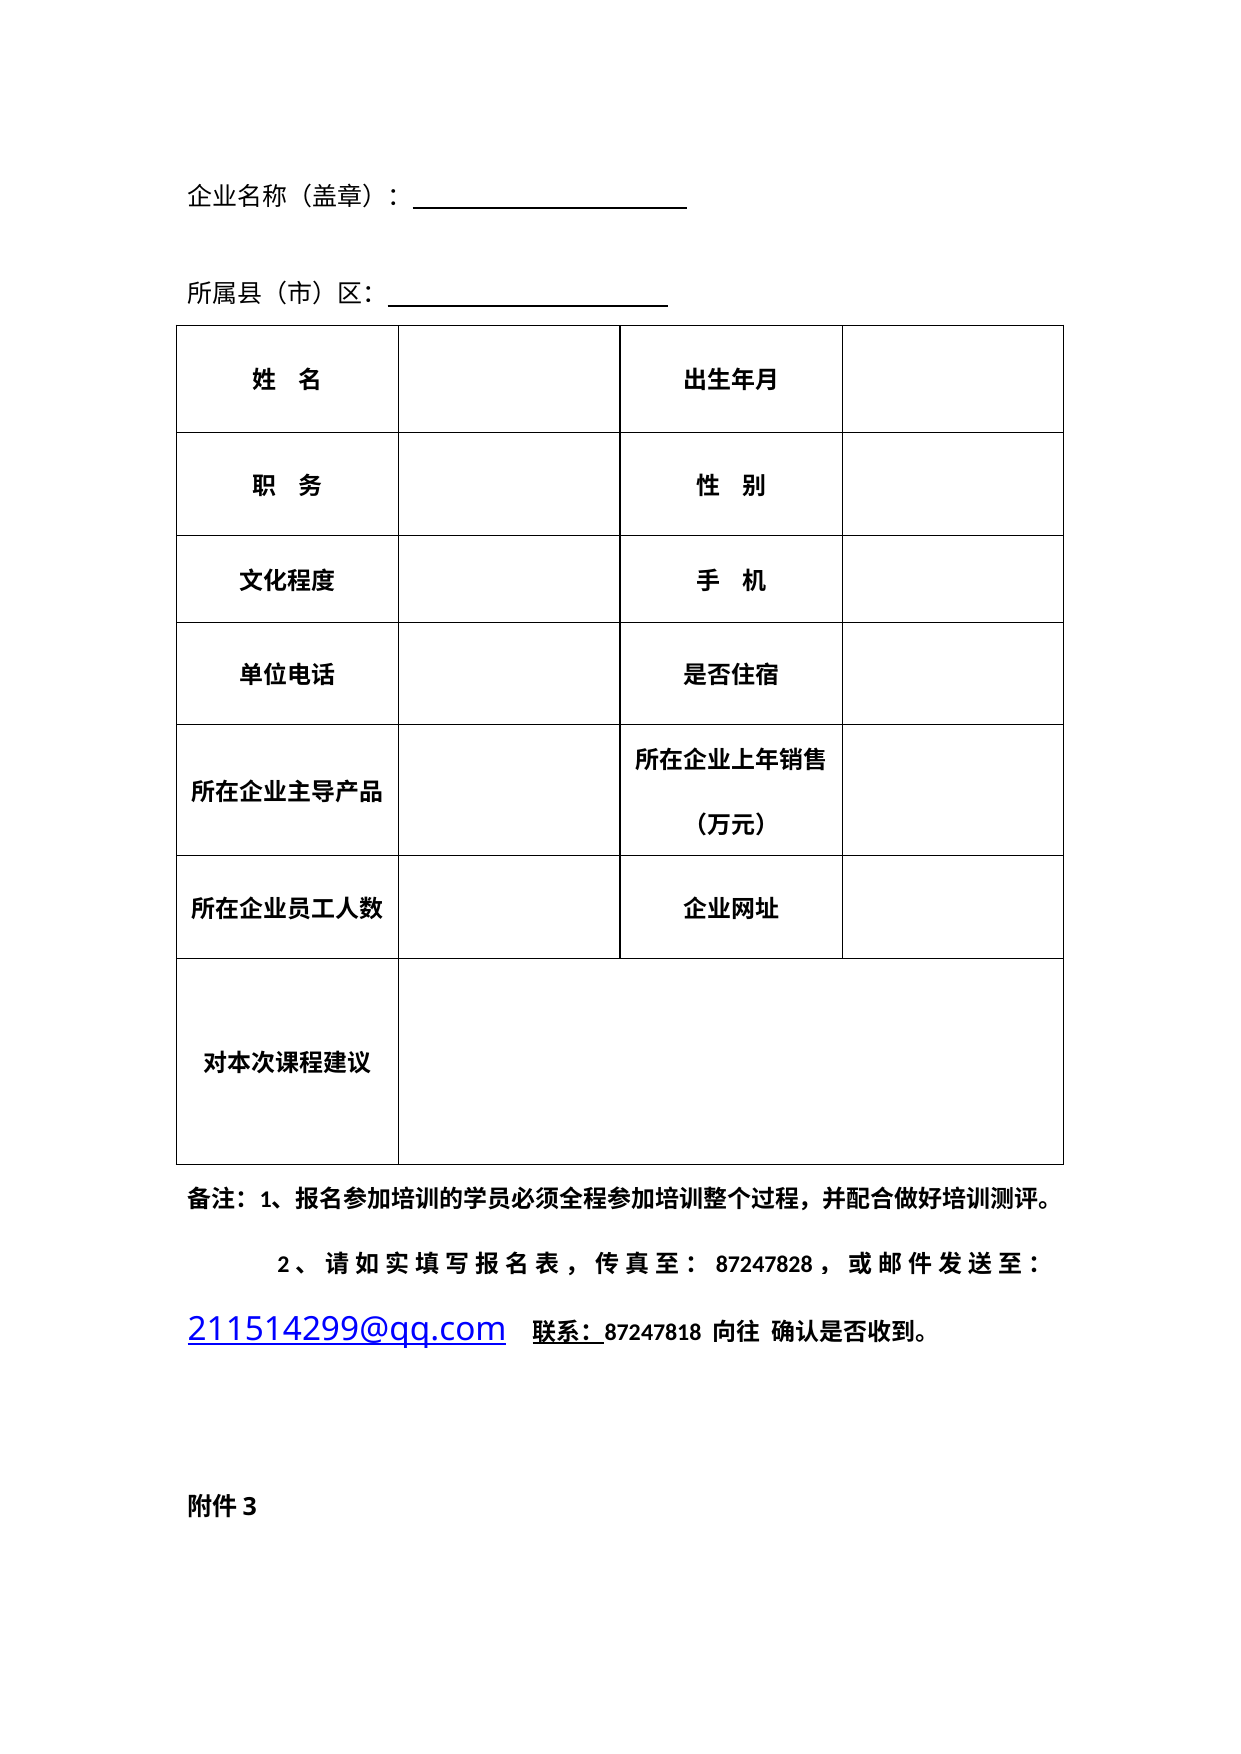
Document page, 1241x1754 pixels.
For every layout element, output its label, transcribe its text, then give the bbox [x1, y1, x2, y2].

table_cell [399, 433, 619, 535]
table_cell 企业网址 [621, 856, 842, 958]
table_header 出生年月 [621, 326, 842, 432]
table_cell [843, 536, 1063, 622]
table_cell [399, 725, 619, 855]
table_header [843, 326, 1063, 432]
table_cell [399, 623, 619, 724]
table_cell [843, 725, 1063, 855]
table_cell 所在企业主导产品 [177, 725, 398, 855]
text 企业名称（盖章）： [187, 162, 1053, 227]
table_cell 性 别 [621, 433, 842, 535]
table_header [399, 326, 619, 432]
table_cell [399, 856, 619, 958]
table_cell [843, 623, 1063, 724]
table_cell 对本次课程建议 [177, 959, 398, 1163]
table_cell 单位电话 [177, 623, 398, 724]
table_cell 所在企业上年销售（万元） [621, 725, 842, 855]
text 备注：1、报名参加培训的学员必须全程参加培训整个过程，并配合做好培训测评。 [187, 1165, 1053, 1229]
table_cell 手 机 [621, 536, 842, 622]
table_cell 文化程度 [177, 536, 398, 622]
table_cell 职 务 [177, 433, 398, 535]
text 附件3 [187, 1472, 1053, 1537]
table_cell [843, 433, 1063, 535]
text 所属县（市）区： [187, 259, 1053, 324]
table_cell 是否住宿 [621, 623, 842, 724]
table_cell [843, 856, 1063, 958]
text 2、请如实填写报名表，传真至：87247828，或邮件发送至：211514299@qq.com 联系：87247818 向往 确认是否收到。 [187, 1229, 1053, 1359]
table_cell [399, 959, 1063, 1163]
table_cell [399, 536, 619, 622]
table_header 姓 名 [177, 326, 398, 432]
table_cell 所在企业员工人数 [177, 856, 398, 958]
